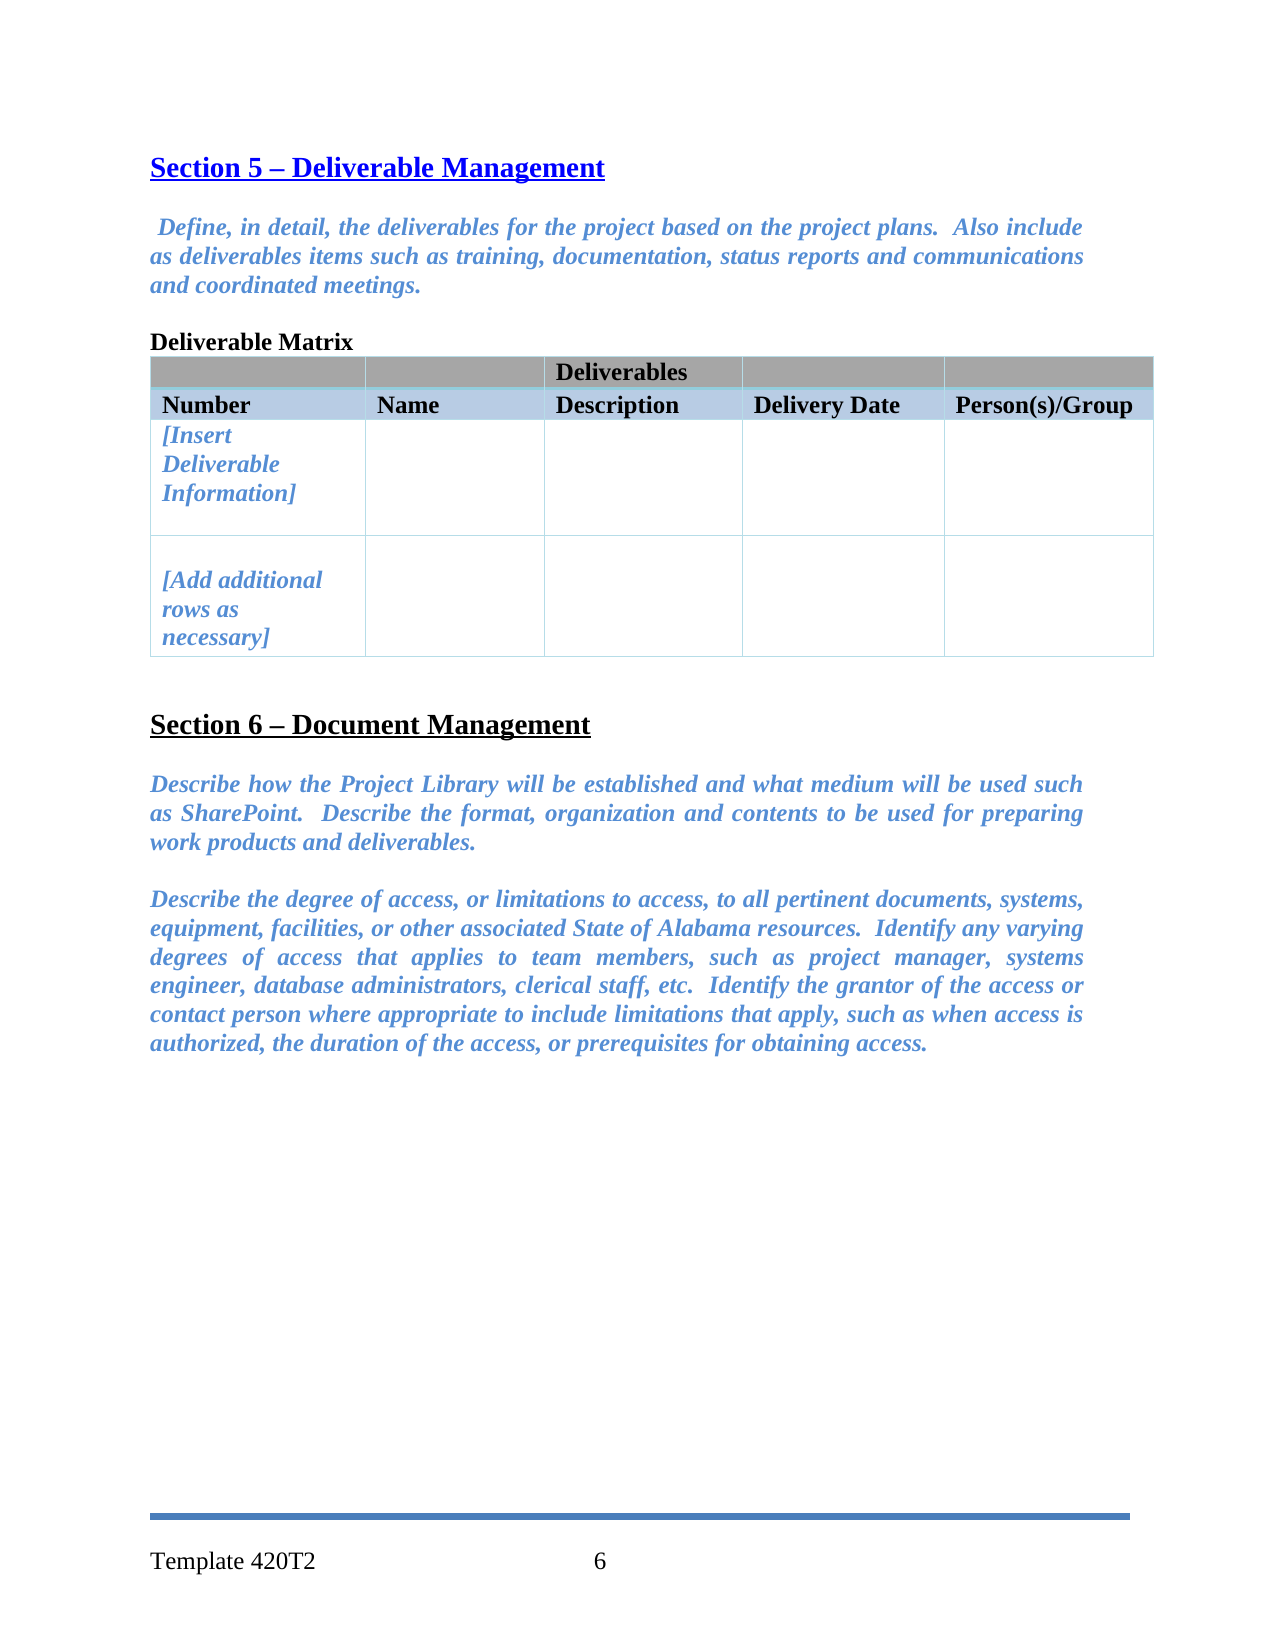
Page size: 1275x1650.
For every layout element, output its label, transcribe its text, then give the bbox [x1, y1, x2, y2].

table_cell [545, 536, 742, 656]
text Describe the degree of access, or limitations to access, to all pertinent documents, systems, equipment, facilities, or other associated State of Alabama resources. Identify any varying degrees of access that applies to team members, such as project manager, systems engineer, database administrators, clerical staff, etc. Identify the grantor of the access or contact person where appropriate to include limitations that apply, such as when access is authorized, the duration of the access, or prerequisites for obtaining access. [150, 884, 1087, 1057]
table_header [366, 357, 544, 387]
table_cell [743, 420, 944, 535]
table_cell [545, 420, 742, 535]
table_cell Number [151, 390, 365, 419]
table_cell Name [366, 390, 544, 419]
table_header [151, 357, 365, 387]
text Define, in detail, the deliverables for the project based on the project plans. Also include as deliverables items such as training, documentation, status reports and communications and coordinated meetings. [150, 212, 1087, 298]
table_cell [945, 420, 1153, 535]
table_cell [366, 536, 544, 656]
table_cell Person(s)/Group [945, 390, 1153, 419]
table_cell Delivery Date [743, 390, 944, 419]
table_cell Description [545, 390, 742, 419]
table_cell [Add additional rows as necessary] [151, 536, 365, 656]
subtitle Section 6 – Document Management [150, 707, 1087, 741]
table_cell [743, 536, 944, 656]
table_header [945, 357, 1153, 387]
text Deliverable Matrix [150, 327, 1087, 356]
table_header [743, 357, 944, 387]
table_cell [Insert Deliverable Information] [151, 420, 365, 535]
text Section 5 – Deliverable Management [150, 150, 1087, 183]
table_cell [366, 420, 544, 535]
text Describe how the Project Library will be established and what medium will be used such as SharePoint. Describe the format, organization and contents to be used for preparing work products and deliverables. [150, 769, 1087, 856]
table_header Deliverables [545, 357, 742, 387]
table_cell [945, 536, 1153, 656]
